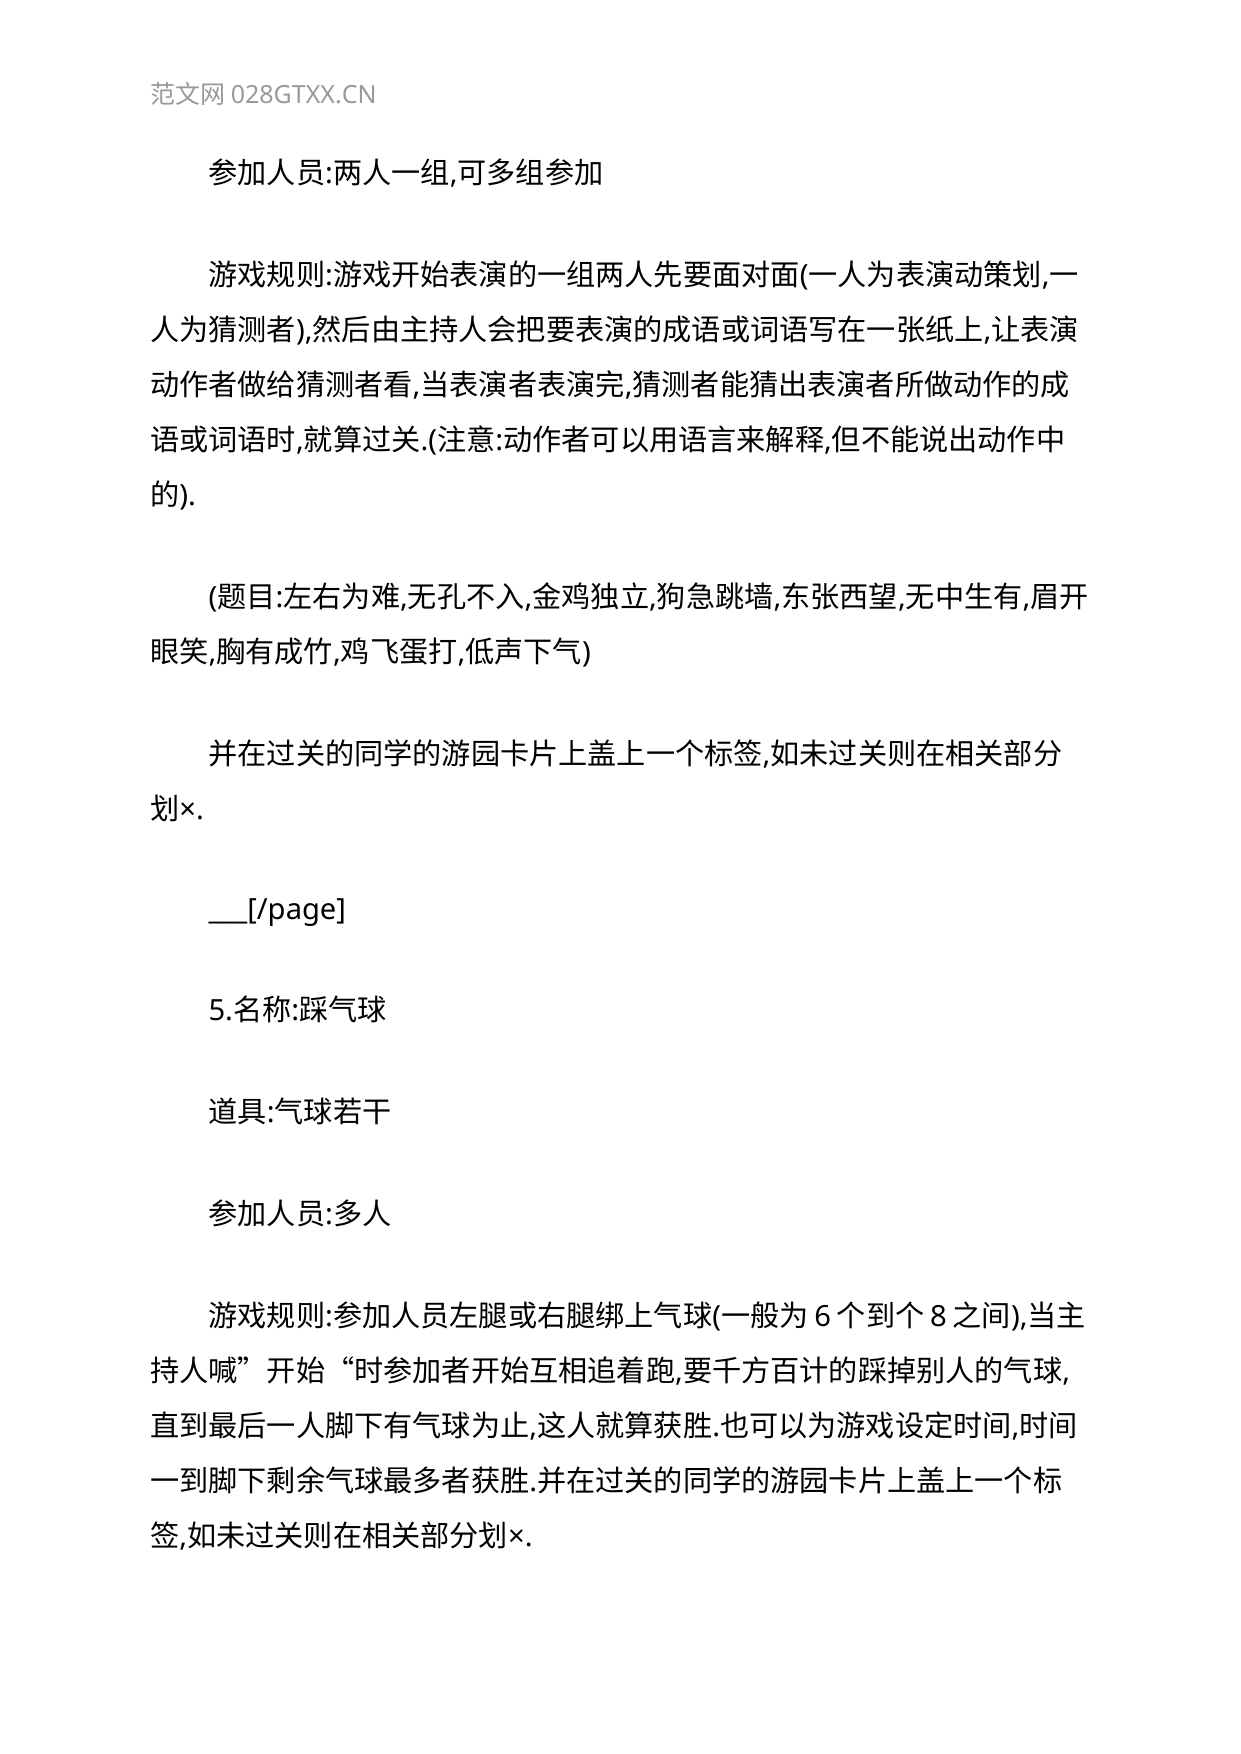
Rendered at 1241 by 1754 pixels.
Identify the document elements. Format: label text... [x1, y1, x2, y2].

text (题目:左右为难,无孔不入,金鸡独立,狗急跳墙,东张西望,无中生有,眉开眼笑,胸有成竹,鸡飞蛋打,低声下气) [150, 574, 1090, 671]
text 道具:气球若干 [150, 1088, 1090, 1131]
text 游戏规则:游戏开始表演的一组两人先要面对面(一人为表演动策划,一人为猜测者),然后由主持人会把要表演的成语或词语写在一张纸上,让表演动作者做给猜测者看,当表演者表演完,猜测者能猜出表演者所做动作的成语或词语时,就算过关.(注意:动作者可以用语言来解释,但不能说出动作中的). [150, 252, 1090, 514]
text ___[/page] [150, 888, 1090, 928]
text 参加人员:多人 [150, 1190, 1090, 1233]
text 游戏规则:参加人员左腿或右腿绑上气球(一般为6个到个8之间),当主持人喊”开始“时参加者开始互相追着跑,要千方百计的踩掉别人的气球,直到最后一人脚下有气球为止,这人就算获胜.也可以为游戏设定时间,时间一到脚下剩余气球最多者获胜.并在过关的同学的游园卡片上盖上一个标签,如未过关则在相关部分划×. [150, 1292, 1090, 1555]
text 并在过关的同学的游园卡片上盖上一个标签,如未过关则在相关部分划×. [150, 731, 1090, 828]
text 参加人员:两人一组,可多组参加 [150, 150, 1090, 192]
text 5.名称:踩气球 [150, 986, 1090, 1029]
